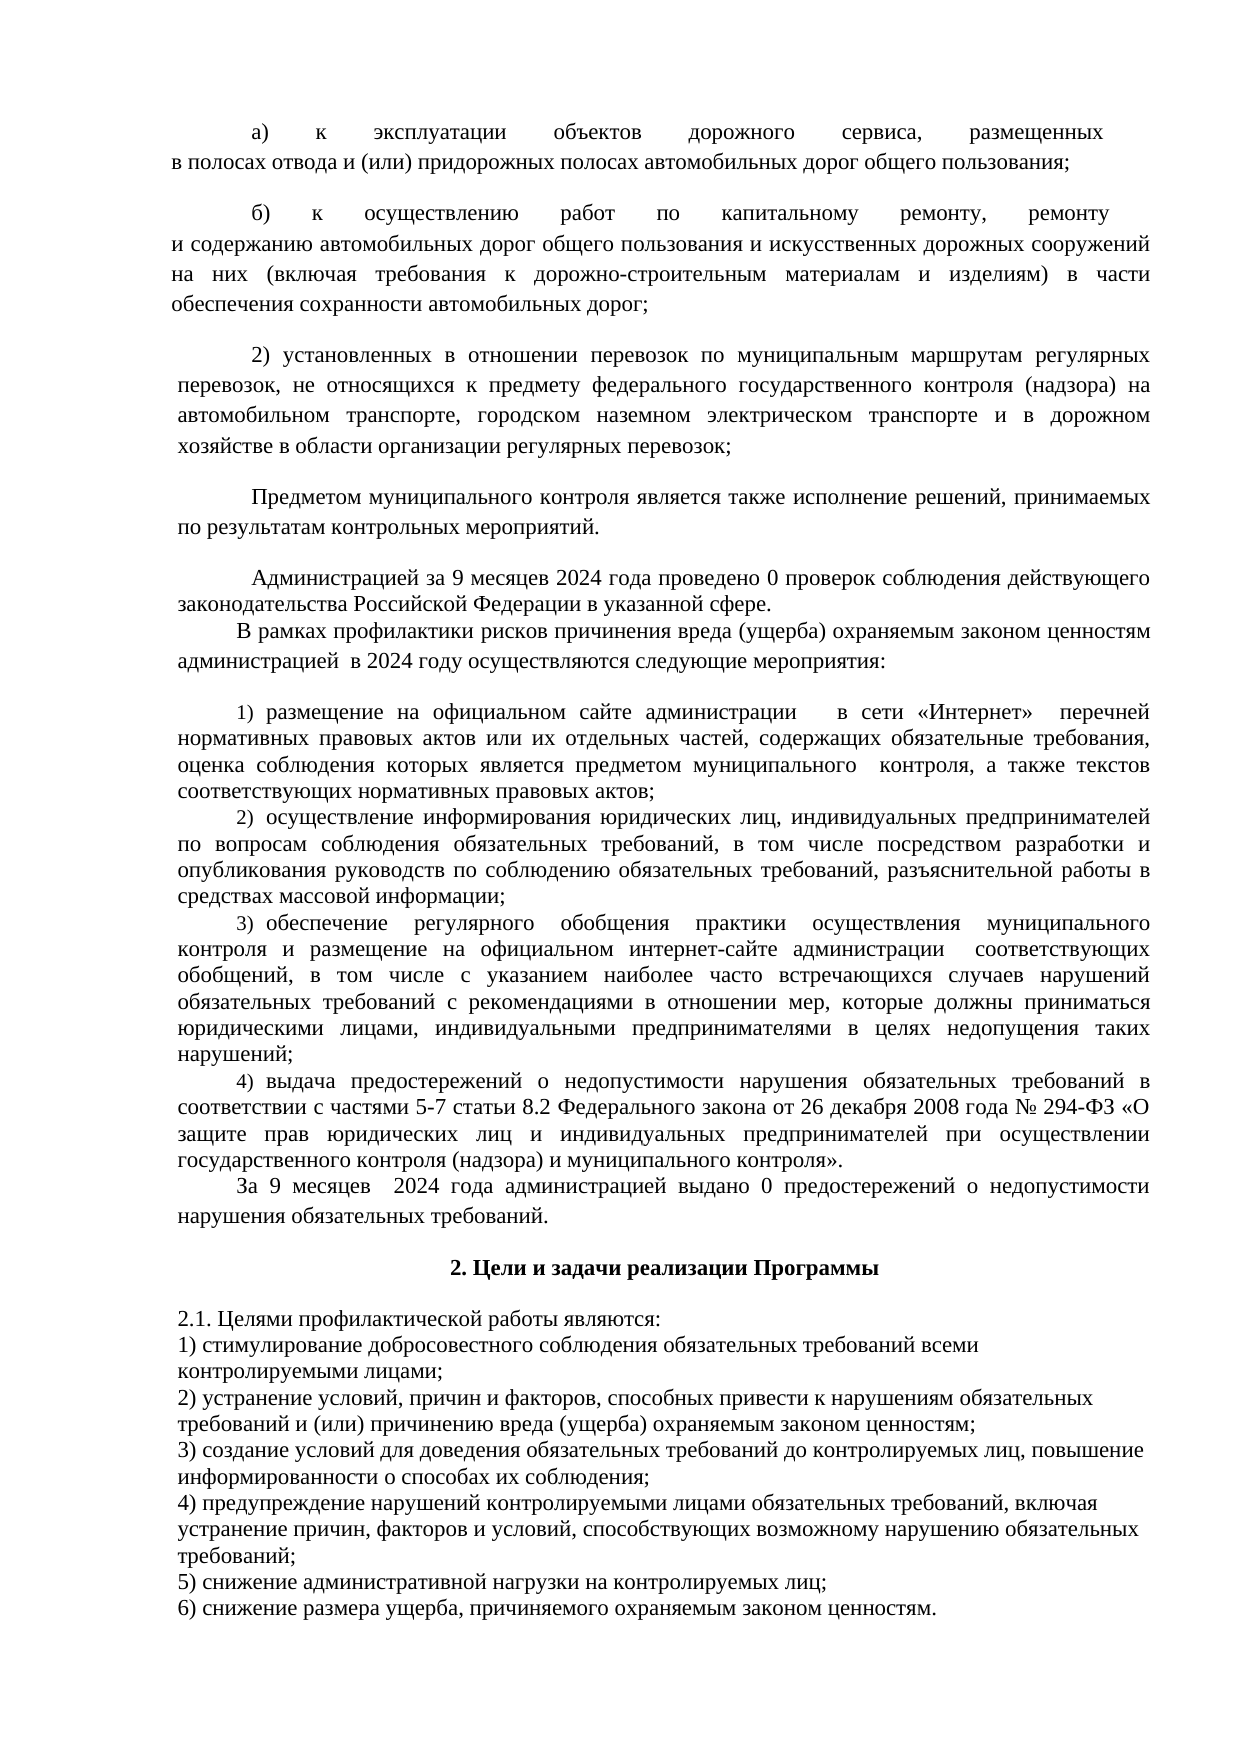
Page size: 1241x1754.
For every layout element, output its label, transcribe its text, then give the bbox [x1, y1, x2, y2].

text Предметом муниципального контроля является также исполнение решений, принимаемых по результатам контрольных мероприятий. [177, 483, 1152, 539]
text 4) предупреждение нарушений контролируемыми лицами обязательных требований, включая устранение причин, факторов и условий, способствующих возможному нарушению обязательных требований; [177, 1489, 1152, 1568]
text 3) создание условий для доведения обязательных требований до контролируемых лиц, повышение информированности о способах их соблюдения; [177, 1436, 1152, 1489]
text 1) стимулирование добросовестного соблюдения обязательных требований всеми контролируемыми лицами; [177, 1331, 1152, 1384]
text Администрацией за 9 месяцев 2024 года проведено 0 проверок соблюдения действующего законодательства Российской Федерации в указанной сфере. [177, 564, 1152, 617]
text 2. Цели и задачи реализации Программы [177, 1253, 1152, 1280]
text а) к эксплуатации объектов дорожного сервиса, размещенных в полосах отвода и (или) придорожных полосах автомобильных дорог общего пользования; [171, 118, 1152, 175]
list осуществление информирования юридических лиц, индивидуальных предпринимателей по вопросам соблюдения обязательных требований, в том числе посредством разработки и опубликования руководств по соблюдению обязательных требований, разъяснительной работы в средствах массовой информации; [177, 803, 1152, 909]
text За 9 месяцев 2024 года администрацией выдано 0 предостережений о недопустимости нарушения обязательных требований. [177, 1172, 1152, 1229]
text В рамках профилактики рисков причинения вреда (ущерба) охраняемым законом ценностям администрацией в 2024 году осуществляются следующие мероприятия: [177, 617, 1152, 673]
text 2) устранение условий, причин и факторов, способных привести к нарушениям обязательных требований и (или) причинению вреда (ущерба) охраняемым законом ценностям; [177, 1384, 1152, 1436]
text 2) установленных в отношении перевозок по муниципальным маршрутам регулярных перевозок, не относящихся к предмету федерального государственного контроля (надзора) на автомобильном транспорте, городском наземном электрическом транспорте и в дорожном хозяйстве в области организации регулярных перевозок; [177, 341, 1152, 458]
text 5) снижение административной нагрузки на контролируемых лиц; [177, 1568, 1152, 1594]
list размещение на официальном сайте администрации в сети «Интернет» перечней нормативных правовых актов или их отдельных частей, содержащих обязательные требования, оценка соблюдения которых является предметом муниципального контроля, а также текстов соответствующих нормативных правовых актов; [177, 698, 1152, 803]
text 2.1. Целями профилактической работы являются: [177, 1304, 1152, 1331]
text 6) снижение размера ущерба, причиняемого охраняемым законом ценностям. [177, 1594, 1152, 1621]
text б) к осуществлению работ по капитальному ремонту, ремонту и содержанию автомобильных дорог общего пользования и искусственных дорожных сооружений на них (включая требования к дорожно-строительным материалам и изделиям) в части обеспечения сохранности автомобильных дорог; [171, 199, 1152, 316]
list обеспечение регулярного обобщения практики осуществления муниципального контроля и размещение на официальном интернет-сайте администрации соответствующих обобщений, в том числе с указанием наиболее часто встречающихся случаев нарушений обязательных требований с рекомендациями в отношении мер, которые должны приниматься юридическими лицами, индивидуальными предпринимателями в целях недопущения таких нарушений; [177, 909, 1152, 1067]
list выдача предостережений о недопустимости нарушения обязательных требований в соответствии с частями 5-7 статьи 8.2 Федерального закона от 26 декабря 2008 года № 294-ФЗ «О защите прав юридических лиц и индивидуальных предпринимателей при осуществлении государственного контроля (надзора) и муниципального контроля». [177, 1067, 1152, 1172]
